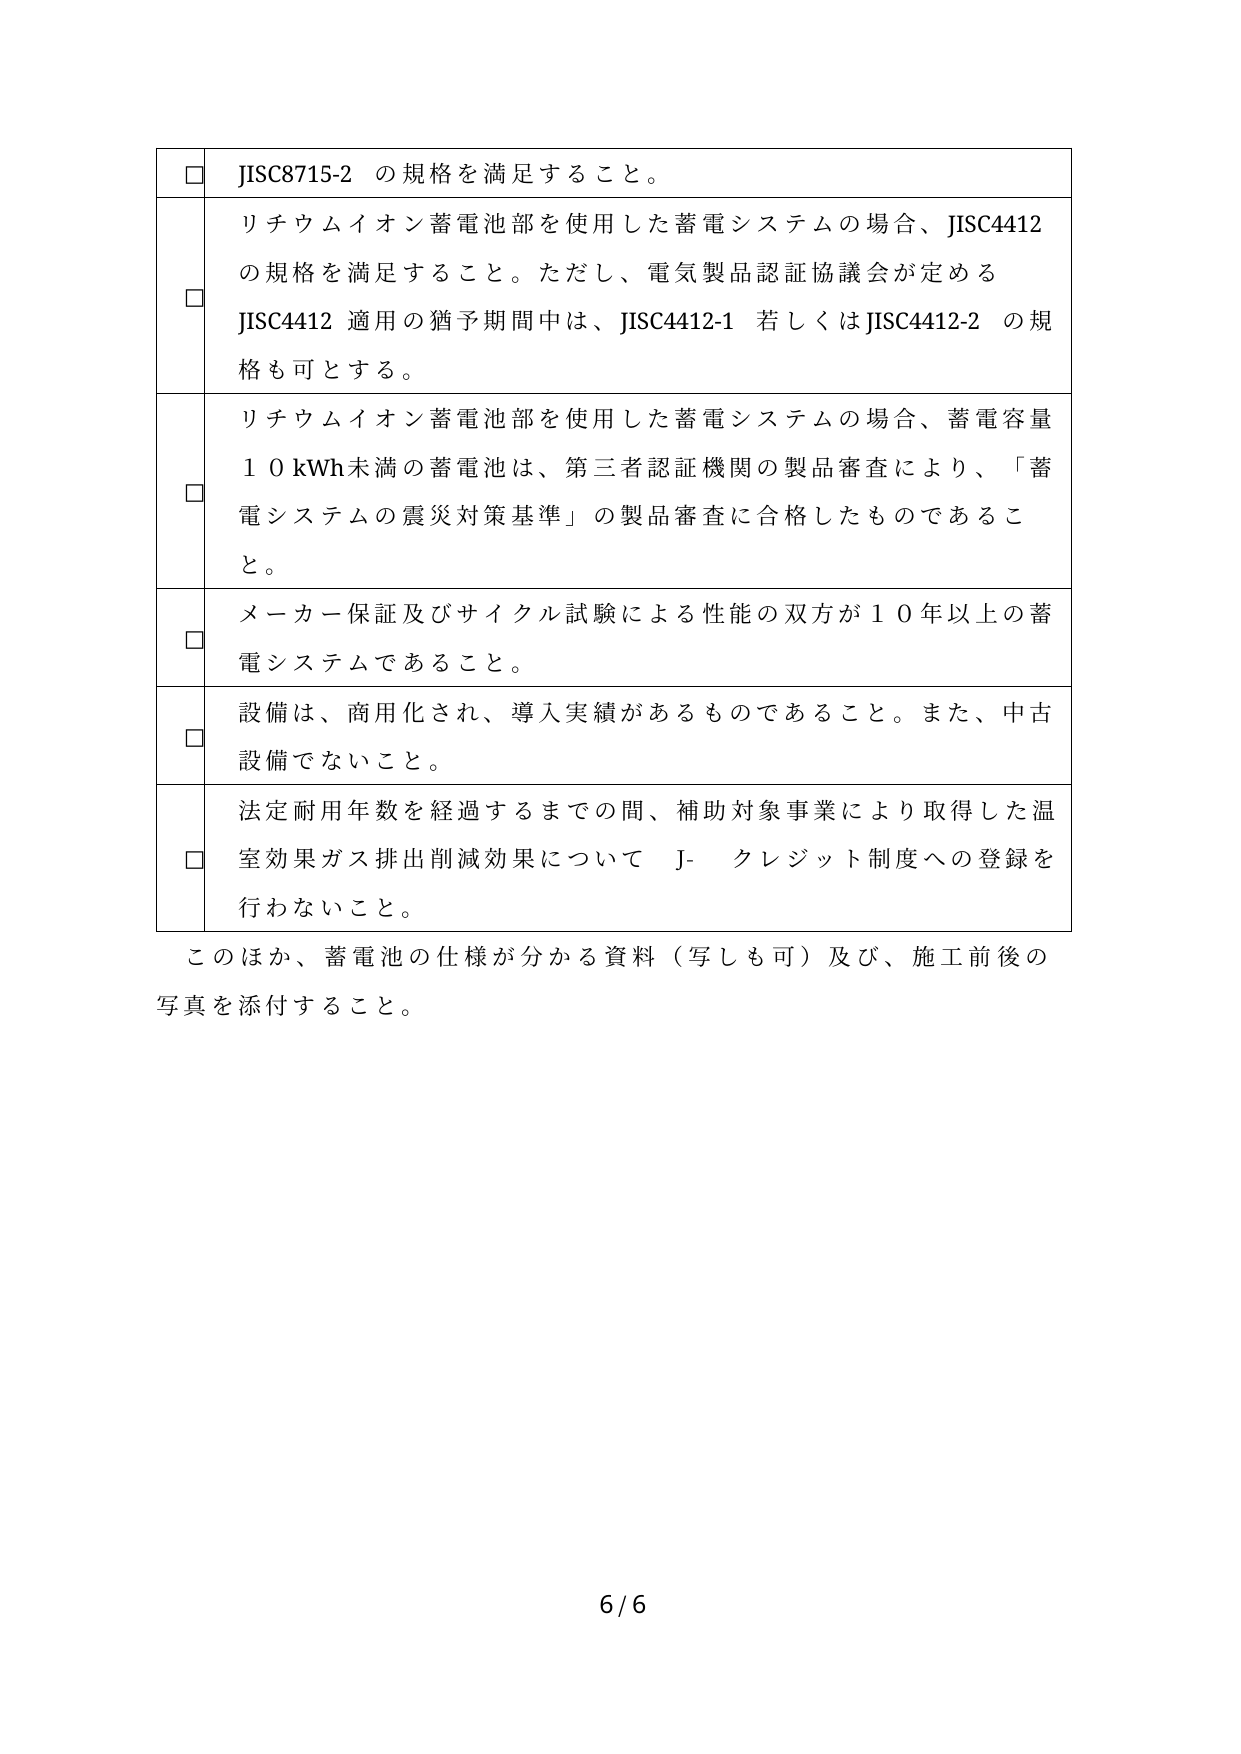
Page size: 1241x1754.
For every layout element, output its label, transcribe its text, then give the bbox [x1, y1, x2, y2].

table_cell □ [157, 785, 204, 931]
table_cell □ [157, 149, 204, 197]
table_cell リチウムイオン蓄電池部を使用した蓄電システムの場合、蓄電容量１０kWh未満の蓄電池は、第三者認証機関の製品審査により、「蓄電システムの震災対策基準」の製品審査に合格したものであること。 [205, 394, 1071, 588]
text このほか、蓄電池の仕様が分かる資料（写しも可）及び、施工前後の写真を添付すること。 [156, 932, 1055, 1029]
table_cell リチウムイオン蓄電池部を使用した蓄電システムの場合、JISC4412の規格を満足すること。ただし、電気製品認証協議会が定めるJISC4412適用の猶予期間中は、JISC4412-1若しくはJISC4412-2の規格も可とする。 [205, 198, 1071, 392]
table_cell □ [157, 394, 204, 588]
table_cell □ [157, 589, 204, 686]
table_cell メーカー保証及びサイクル試験による性能の双方が１０年以上の蓄電システムであること。 [205, 589, 1071, 686]
table_cell □ [157, 687, 204, 784]
table_cell 法定耐用年数を経過するまでの間、補助対象事業により取得した温室効果ガス排出削減効果についてJ-クレジット制度への登録を行わないこと。 [205, 785, 1071, 931]
table_cell JISC8715-2の規格を満足すること。 [205, 149, 1071, 197]
table_cell 設備は、商用化され、導入実績があるものであること。また、中古設備でないこと。 [205, 687, 1071, 784]
table_cell □ [157, 198, 204, 392]
